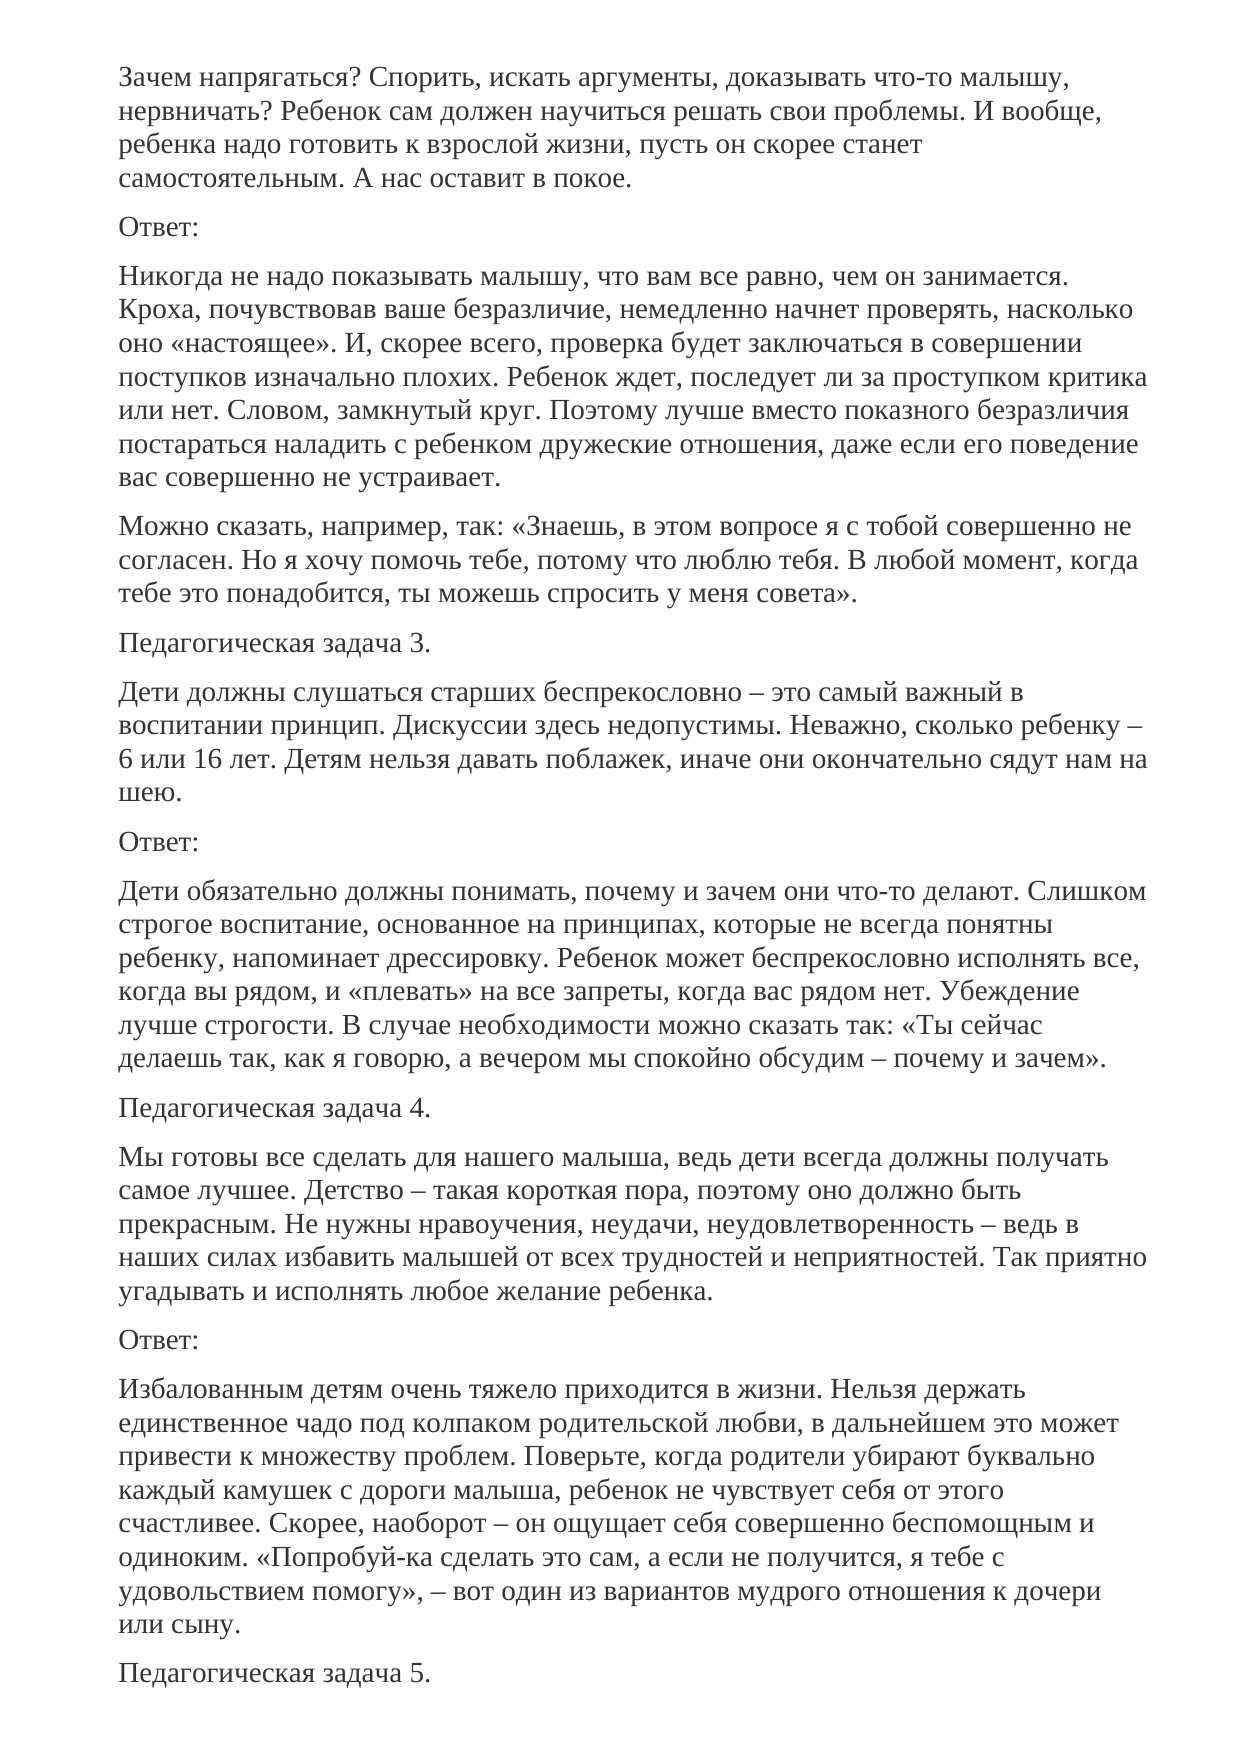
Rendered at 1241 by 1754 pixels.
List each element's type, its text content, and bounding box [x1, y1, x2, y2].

text Ответ: [118, 209, 1152, 242]
text Ответ: [118, 824, 1152, 857]
text Зачем напрягаться? Спорить, искать аргументы, доказывать что-то малышу, нервничать? Ребенок сам должен научиться решать свои проблемы. И вообще, ребенка надо готовить к взрослой жизни, пусть он скорее станет самостоятельным. А нас оставит в покое. [118, 59, 1152, 193]
text Педагогическая задача 5. [118, 1655, 1152, 1689]
text Дети обязательно должны понимать, почему и зачем они что-то делают. Слишком строгое воспитание, основанное на принципах, которые не всегда понятны ребенку, напоминает дрессировку. Ребенок может беспрекословно исполнять все, когда вы рядом, и «плевать» на все запреты, когда вас рядом нет. Убеждение лучше строгости. В случае необходимости можно сказать так: «Ты сейчас делаешь так, как я говорю, а вечером мы спокойно обсудим – почему и зачем». [118, 873, 1152, 1074]
text Избалованным детям очень тяжело приходится в жизни. Нельзя держать единственное чадо под колпаком родительской любви, в дальнейшем это может привести к множеству проблем. Поверьте, когда родители убирают буквально каждый камушек с дороги малыша, ребенок не чувствует себя от этого счастливее. Скорее, наоборот – он ощущает себя совершенно беспомощным и одиноким. «Попробуй-ка сделать это сам, а если не получится, я тебе с удовольствием помогу», – вот один из вариантов мудрого отношения к дочери или сыну. [118, 1371, 1152, 1640]
text Никогда не надо показывать малышу, что вам все равно, чем он занимается. Кроха, почувствовав ваше безразличие, немедленно начнет проверять, насколько оно «настоящее». И, скорее всего, проверка будет заключаться в совершении поступков изначально плохих. Ребенок ждет, последует ли за проступком критика или нет. Словом, замкнутый круг. Поэтому лучше вместо показного безразличия постараться наладить с ребенком дружеские отношения, даже если его поведение вас совершенно не устраивает. [118, 258, 1152, 493]
text Педагогическая задача 3. [118, 625, 1152, 658]
text Мы готовы все сделать для нашего малыша, ведь дети всегда должны получать самое лучшее. Детство – такая короткая пора, поэтому оно должно быть прекрасным. Не нужны нравоучения, неудачи, неудовлетворенность – ведь в наших силах избавить малышей от всех трудностей и неприятностей. Так приятно угадывать и исполнять любое желание ребенка. [118, 1139, 1152, 1307]
text Ответ: [118, 1322, 1152, 1356]
text Педагогическая задача 4. [118, 1090, 1152, 1123]
text Можно сказать, например, так: «Знаешь, в этом вопросе я с тобой совершенно не согласен. Но я хочу помочь тебе, потому что люблю тебя. В любой момент, когда тебе это понадобится, ты можешь спросить у меня совета». [118, 508, 1152, 609]
text Дети должны слушаться старших беспрекословно – это самый важный в воспитании принцип. Дискуссии здесь недопустимы. Неважно, сколько ребенку – 6 или 16 лет. Детям нельзя давать поблажек, иначе они окончательно сядут нам на шею. [118, 674, 1152, 808]
